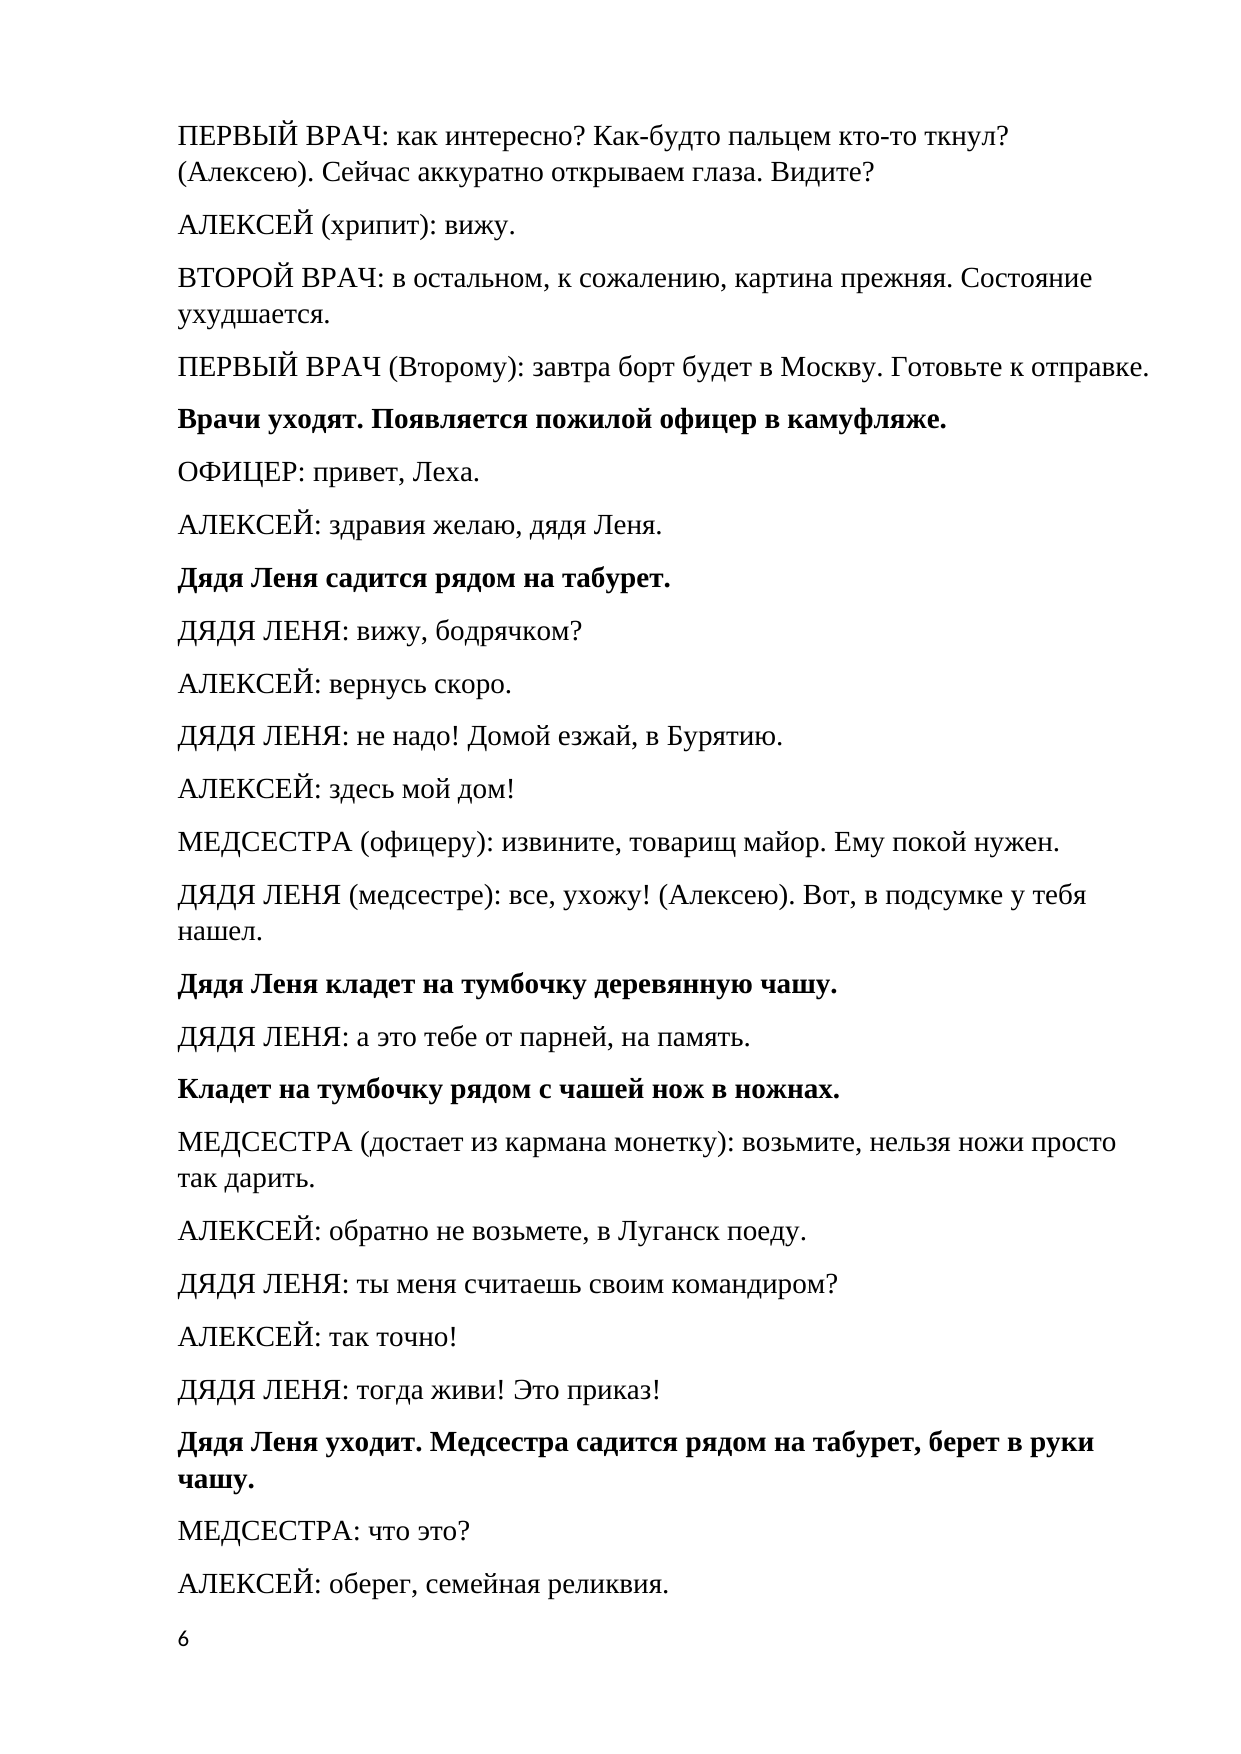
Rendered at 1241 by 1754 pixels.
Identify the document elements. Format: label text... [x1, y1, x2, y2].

text МЕДСЕСТРА (достает из кармана монетку): возьмите, нельзя ножи просто так дарить. [177, 1124, 1152, 1194]
text АЛЕКСЕЙ: здесь мой дом! [177, 771, 1152, 805]
text АЛЕКСЕЙ: вернусь скоро. [177, 666, 1152, 699]
text Врачи уходят. Появляется пожилой офицер в камуфляже. [177, 402, 1152, 435]
text МЕДСЕСТРА: что это? [177, 1513, 1152, 1547]
text МЕДСЕСТРА (офицеру): извините, товарищ майор. Ему покой нужен. [177, 824, 1152, 858]
text ОФИЦЕР: привет, Леха. [177, 454, 1152, 488]
text ДЯДЯ ЛЕНЯ (медсестре): все, ухожу! (Алексею). Вот, в подсумке у тебя нашел. [177, 877, 1152, 947]
text ПЕРВЫЙ ВРАЧ (Второму): завтра борт будет в Москву. Готовьте к отправке. [177, 349, 1152, 382]
text ДЯДЯ ЛЕНЯ: тогда живи! Это приказ! [177, 1372, 1152, 1405]
text АЛЕКСЕЙ (хрипит): вижу. [177, 207, 1152, 241]
text Дядя Леня кладет на тумбочку деревянную чашу. [177, 966, 1152, 999]
text ДЯДЯ ЛЕНЯ: ты меня считаешь своим командиром? [177, 1266, 1152, 1300]
text АЛЕКСЕЙ: оберег, семейная реликвия. [177, 1566, 1152, 1600]
text АЛЕКСЕЙ: здравия желаю, дядя Леня. [177, 507, 1152, 541]
text ДЯДЯ ЛЕНЯ: вижу, бодрячком? [177, 613, 1152, 646]
text ДЯДЯ ЛЕНЯ: а это тебе от парней, на память. [177, 1019, 1152, 1052]
text АЛЕКСЕЙ: так точно! [177, 1319, 1152, 1352]
text ВТОРОЙ ВРАЧ: в остальном, к сожалению, картина прежняя. Состояние ухудшается. [177, 260, 1152, 329]
text АЛЕКСЕЙ: обратно не возьмете, в Луганск поеду. [177, 1213, 1152, 1247]
text Дядя Леня уходит. Медсестра садится рядом на табурет, берет в руки чашу. [177, 1424, 1152, 1494]
text Дядя Леня садится рядом на табурет. [177, 560, 1152, 594]
text ДЯДЯ ЛЕНЯ: не надо! Домой езжай, в Бурятию. [177, 718, 1152, 752]
text Кладет на тумбочку рядом с чашей нож в ножнах. [177, 1072, 1152, 1105]
text ПЕРВЫЙ ВРАЧ: как интересно? Как-будто пальцем кто-то ткнул? (Алексею). Сейчас аккуратно открываем глаза. Видите? [177, 118, 1152, 188]
